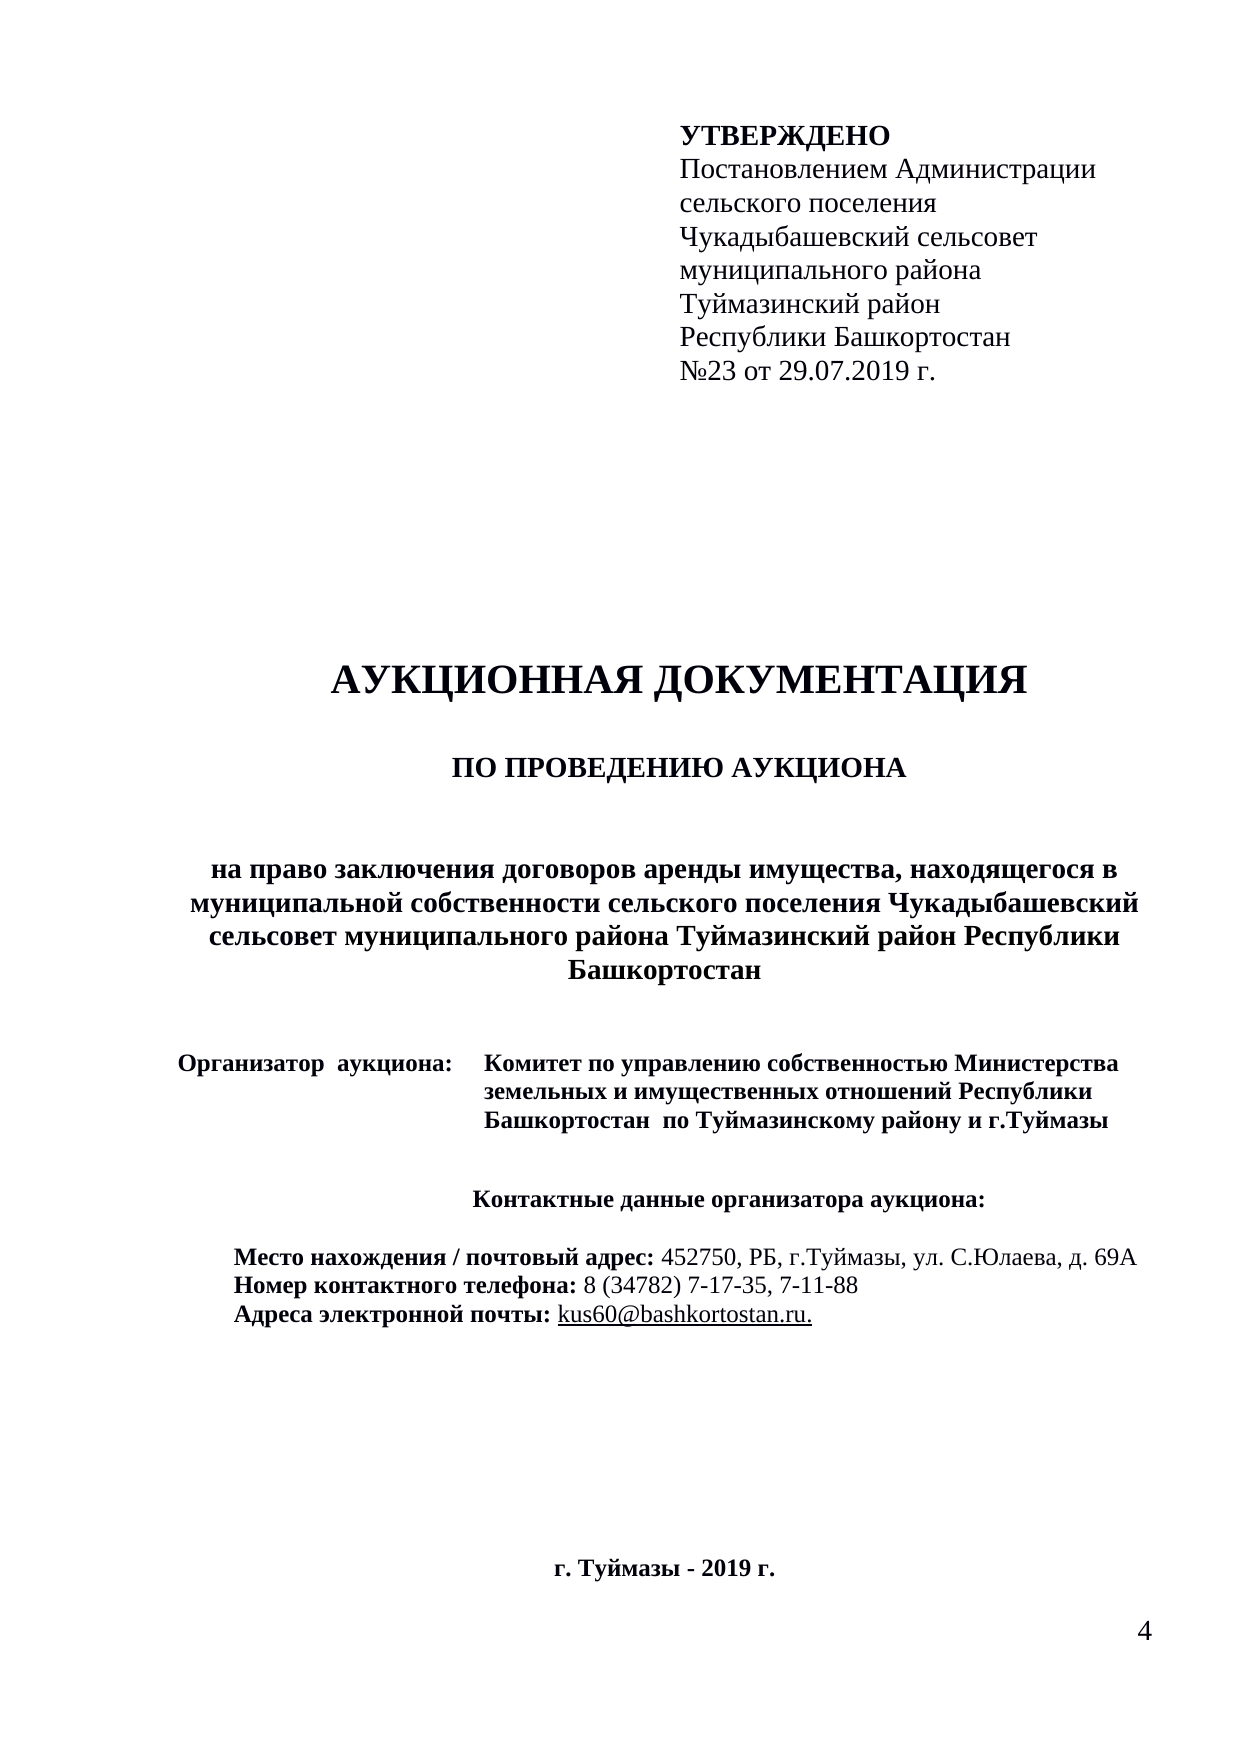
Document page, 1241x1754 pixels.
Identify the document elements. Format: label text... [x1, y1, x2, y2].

text на право заключения договоров аренды имущества, находящегося в муниципальной собственности сельского поселения Чукадыбашевский сельсовет муниципального района Туймазинский район Республики Башкортостан [177, 851, 1152, 985]
table_header Организатор аукциона: [166, 1048, 473, 1134]
text №23 от 29.07.2019 г. [679, 353, 1152, 386]
text УТВЕРЖДЕНО [679, 118, 1152, 152]
text г. Туймазы - 2019 г. [177, 1553, 1152, 1582]
text Адреса электронной почты: kus60@bashkortostan.ru. [233, 1299, 1152, 1328]
text по проведению аукциона [177, 751, 1152, 784]
text Туймазинский район [679, 286, 1152, 319]
text Место нахождения / почтовый адрес: 452750, РБ, г.Туймазы, ул. С.Юлаева, д. 69А [233, 1242, 1152, 1271]
text Постановлением Администрации сельского поселения Чукадыбашевский сельсовет муниципального района [679, 152, 1152, 286]
text Республики Башкортостан [679, 319, 1152, 353]
text Контактные данные организатора аукциона: [177, 1184, 1152, 1213]
table_header Комитет по управлению собственностью Министерства земельных и имущественных отношений Республики Башкортостан по Туймазинскому району и г.Туймазы [473, 1048, 1192, 1134]
text АУКЦИОННАЯ ДОКУМЕНТАЦИЯ [177, 655, 1152, 703]
text Номер контактного телефона: 8 (34782) 7-17-35, 7-11-88 [233, 1271, 1152, 1299]
